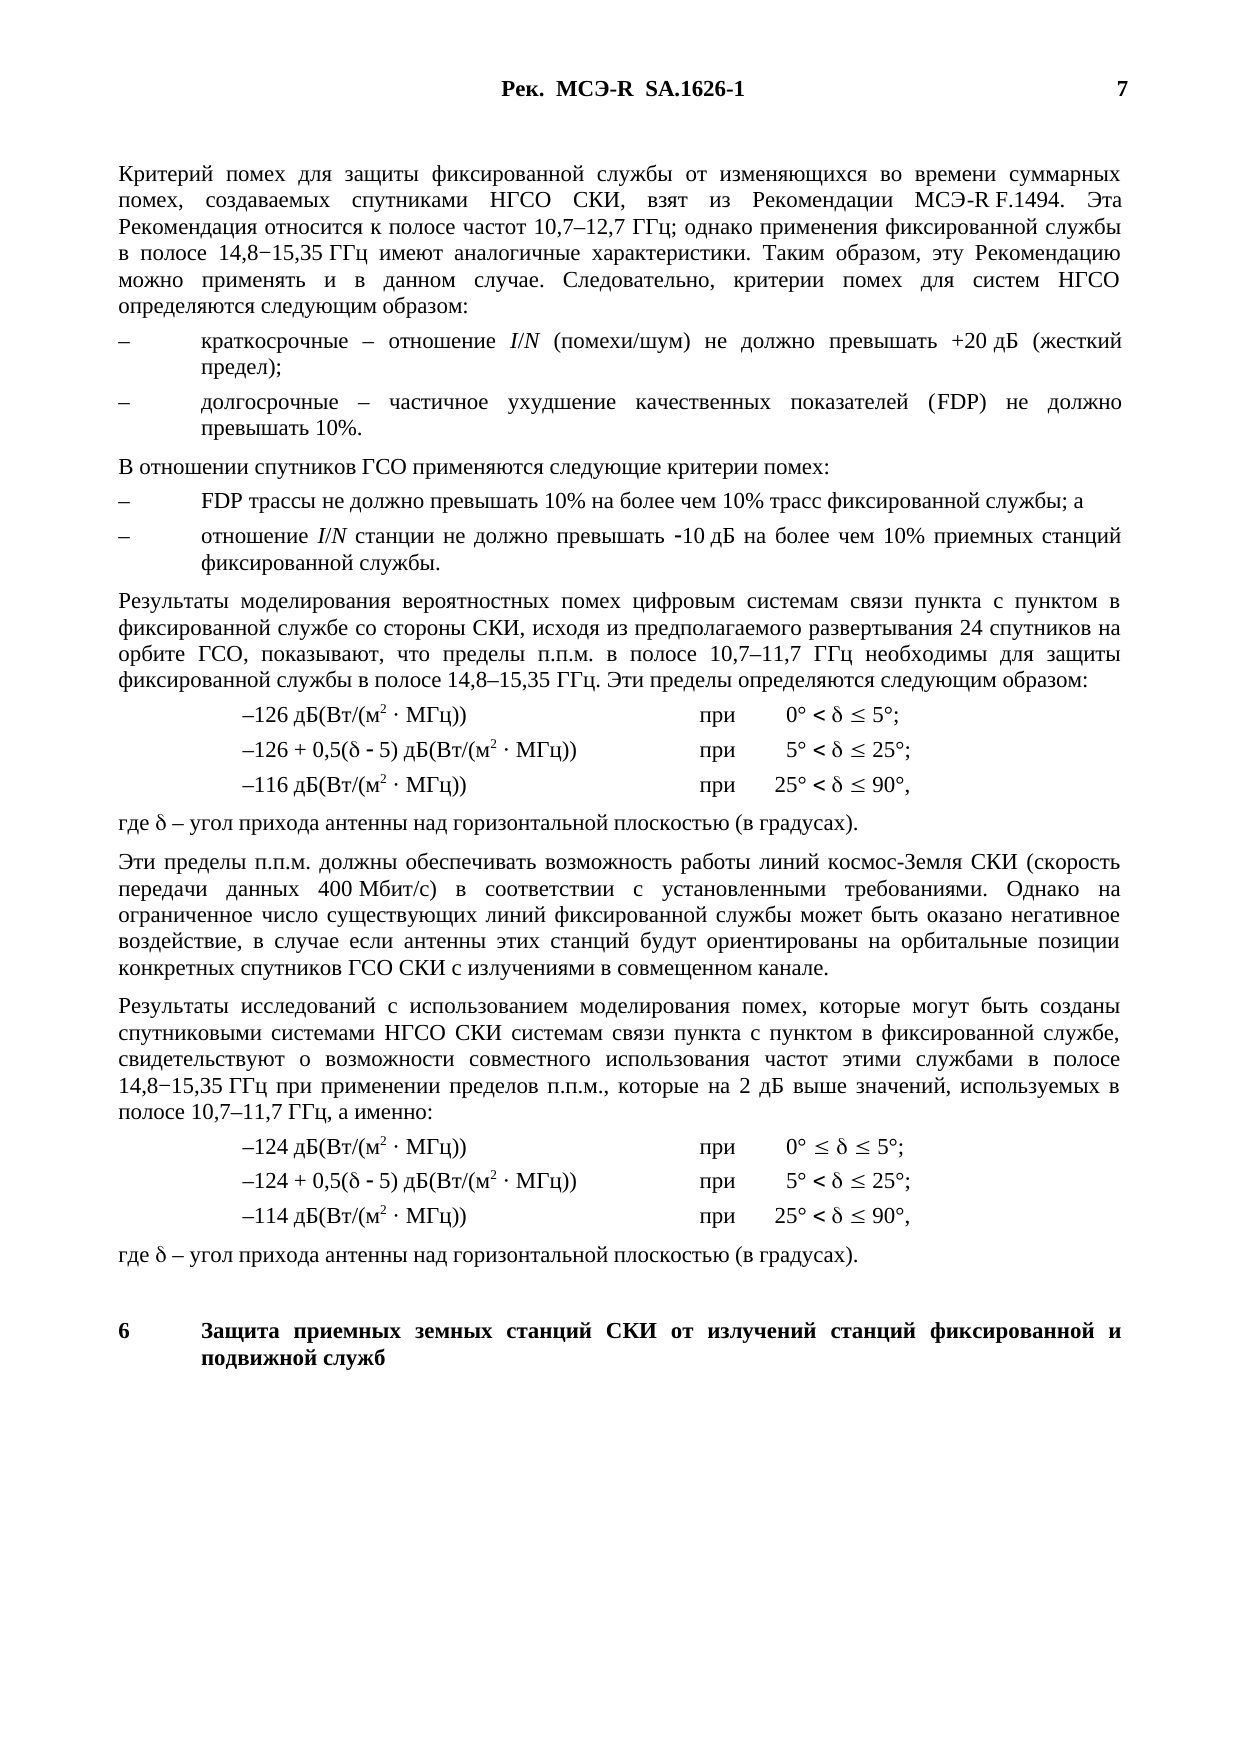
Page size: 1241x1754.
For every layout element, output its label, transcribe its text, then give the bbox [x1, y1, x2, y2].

text –114 дБ(Вт/(м2 · МГц)) при 25° 90°, [118, 1202, 1122, 1228]
text –116 дБ(Вт/(м2 · МГц)) при 25° 90°, [118, 771, 1122, 797]
text В отношении спутников ГСО применяются следующие критерии помех: [118, 453, 1122, 479]
text где – угол прихода антенны над горизонтальной плоскостью (в градусах). [118, 809, 1122, 836]
text Эти пределы п.п.м. должны обеспечивать возможность работы линий космос-Земля СКИ (скорость передачи данных 400 Мбит/с) в соответствии с установленными требованиями. Однако на ограниченное число существующих линий фиксированной службы может быть оказано негативное воздействие, в случае если антенны этих станций будут ориентированы на орбитальные позиции конкретных спутников ГСО СКИ с излучениями в совмещенном канале. [118, 848, 1122, 980]
subtitle 6 Защита приемных земных станций СКИ от излучений станций фиксированной и подвижной служб [118, 1317, 1122, 1370]
text – краткосрочные – отношение I/N (помехи/шум) не должно превышать +20 дБ (жесткий предел); [118, 327, 1122, 379]
text –124 + 0,5( 5) дБ(Вт/(м2 · МГц)) при 5° 25°; [118, 1167, 1122, 1194]
text –126 дБ(Вт/(м2 · МГц)) при 0° 5°; [118, 701, 1122, 728]
text – отношение I/N станции не должно превышать 10 дБ на более чем 10% приемных станций фиксированной службы. [118, 522, 1122, 575]
text – долгосрочные – частичное ухудшение качественных показателей (FDP) не должно превышать 10%. [118, 388, 1122, 440]
text –124 дБ(Вт/(м2 · МГц)) при 0° 5°; [118, 1133, 1122, 1159]
text – FDP трассы не должно превышать 10% на более чем 10% трасс фиксированной службы; а [118, 488, 1122, 514]
text Результаты исследований с использованием моделирования помех, которые могут быть созданы спутниковыми системами НГСО СКИ системам связи пункта с пунктом в фиксированной службе, свидетельствуют о возможности совместного использования частот этими службами в полосе 14,8−15,35 ГГц при применении пределов п.п.м., которые на 2 дБ выше значений, используемых в полосе 10,7–11,7 ГГц, а именно: [118, 993, 1122, 1124]
text Критерий помех для защиты фиксированной службы от изменяющихся во времени суммарных помех, создаваемых спутниками НГСО СКИ, взят из Рекомендации МСЭ-R F.1494. Эта Рекомендация относится к полосе частот 10,7–12,7 ГГц; однако применения фиксированной службы в полосе 14,8−15,35 ГГц имеют аналогичные характеристики. Таким образом, эту Рекомендацию можно применять и в данном случае. Следовательно, критерии помех для систем НГСО определяются следующим образом: [118, 160, 1122, 318]
text Результаты моделирования вероятностных помех цифровым системам связи пункта с пунктом в фиксированной службе со стороны СКИ, исходя из предполагаемого развертывания 24 спутников на орбите ГСО, показывают, что пределы п.п.м. в полосе 10,7–11,7 ГГц необходимы для защиты фиксированной службы в полосе 14,8–15,35 ГГц. Эти пределы определяются следующим образом: [118, 587, 1122, 693]
text где – угол прихода антенны над горизонтальной плоскостью (в градусах). [118, 1241, 1122, 1267]
text –126 + 0,5( 5) дБ(Вт/(м2 · МГц)) при 5° 25°; [118, 736, 1122, 762]
